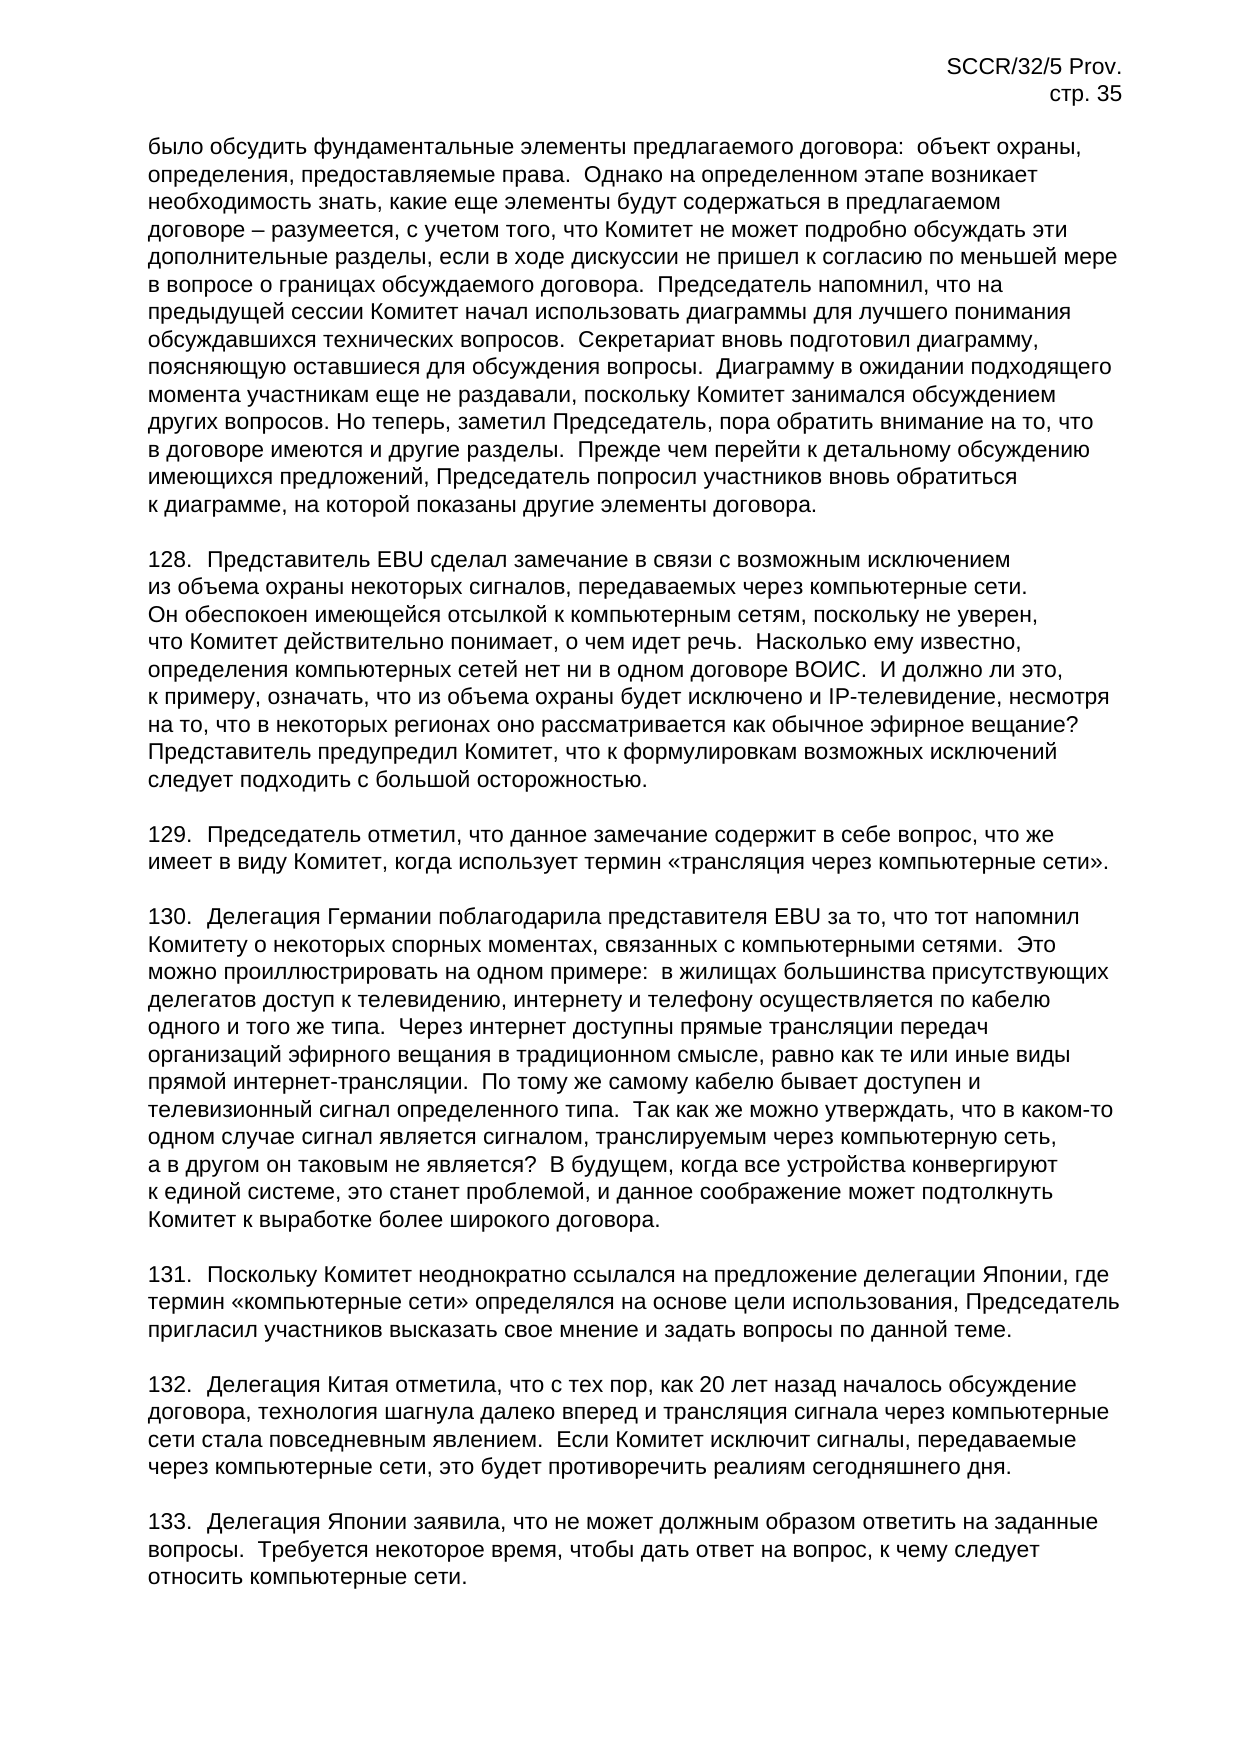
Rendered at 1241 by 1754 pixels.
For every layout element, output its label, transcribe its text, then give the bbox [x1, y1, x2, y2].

list Поскольку Комитет неоднократно ссылался на предложение делегации Японии, где термин «компьютерные сети» определялся на основе цели использования, Председатель пригласил участников высказать свое мнение и задать вопросы по данной теме. [148, 1260, 1122, 1342]
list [148, 132, 1122, 517]
list Председатель отметил, что данное замечание содержит в себе вопрос, что же имеет в виду Комитет, когда использует термин «трансляция через компьютерные сети». [148, 820, 1122, 875]
list Представитель EBU сделал замечание в связи с возможным исключением из объема охраны некоторых сигналов, передаваемых через компьютерные сети. Он обеспокоен имеющейся отсылкой к компьютерным сетям, поскольку не уверен, что Комитет действительно понимает, о чем идет речь. Насколько ему известно, определения компьютерных сетей нет ни в одном договоре ВОИС. И должно ли это, к примеру, означать, что из объема охраны будет исключено и IP-телевидение, несмотря на то, что в некоторых регионах оно рассматривается как обычное эфирное вещание? Представитель предупредил Комитет, что к формулировкам возможных исключений следует подходить с большой осторожностью. [148, 545, 1122, 792]
list Делегация Китая отметила, что с тех пор, как 20 лет назад началось обсуждение договора, технология шагнула далеко вперед и трансляция сигнала через компьютерные сети стала повседневным явлением. Если Комитет исключит сигналы, передаваемые через компьютерные сети, это будет противоречить реалиям сегодняшнего дня. [148, 1370, 1122, 1480]
list Делегация Германии поблагодарила представителя EBU за то, что тот напомнил Комитету о некоторых спорных моментах, связанных с компьютерными сетями. Это можно проиллюстрировать на одном примере: в жилищах большинства присутствующих делегатов доступ к телевидению, интернету и телефону осуществляется по кабелю одного и того же типа. Через интернет доступны прямые трансляции передач организаций эфирного вещания в традиционном смысле, равно как те или иные виды прямой интернет-трансляции. По тому же самому кабелю бывает доступен и телевизионный сигнал определенного типа. Так как же можно утверждать, что в каком-то одном случае сигнал является сигналом, транслируемым через компьютерную сеть, а в другом он таковым не является? В будущем, когда все устройства конвергируют к единой системе, это станет проблемой, и данное соображение может подтолкнуть Комитет к выработке более широкого договора. [148, 902, 1122, 1232]
list Делегация Японии заявила, что не может должным образом ответить на заданные вопросы. Требуется некоторое время, чтобы дать ответ на вопрос, к чему следует относить компьютерные сети. [148, 1507, 1122, 1590]
